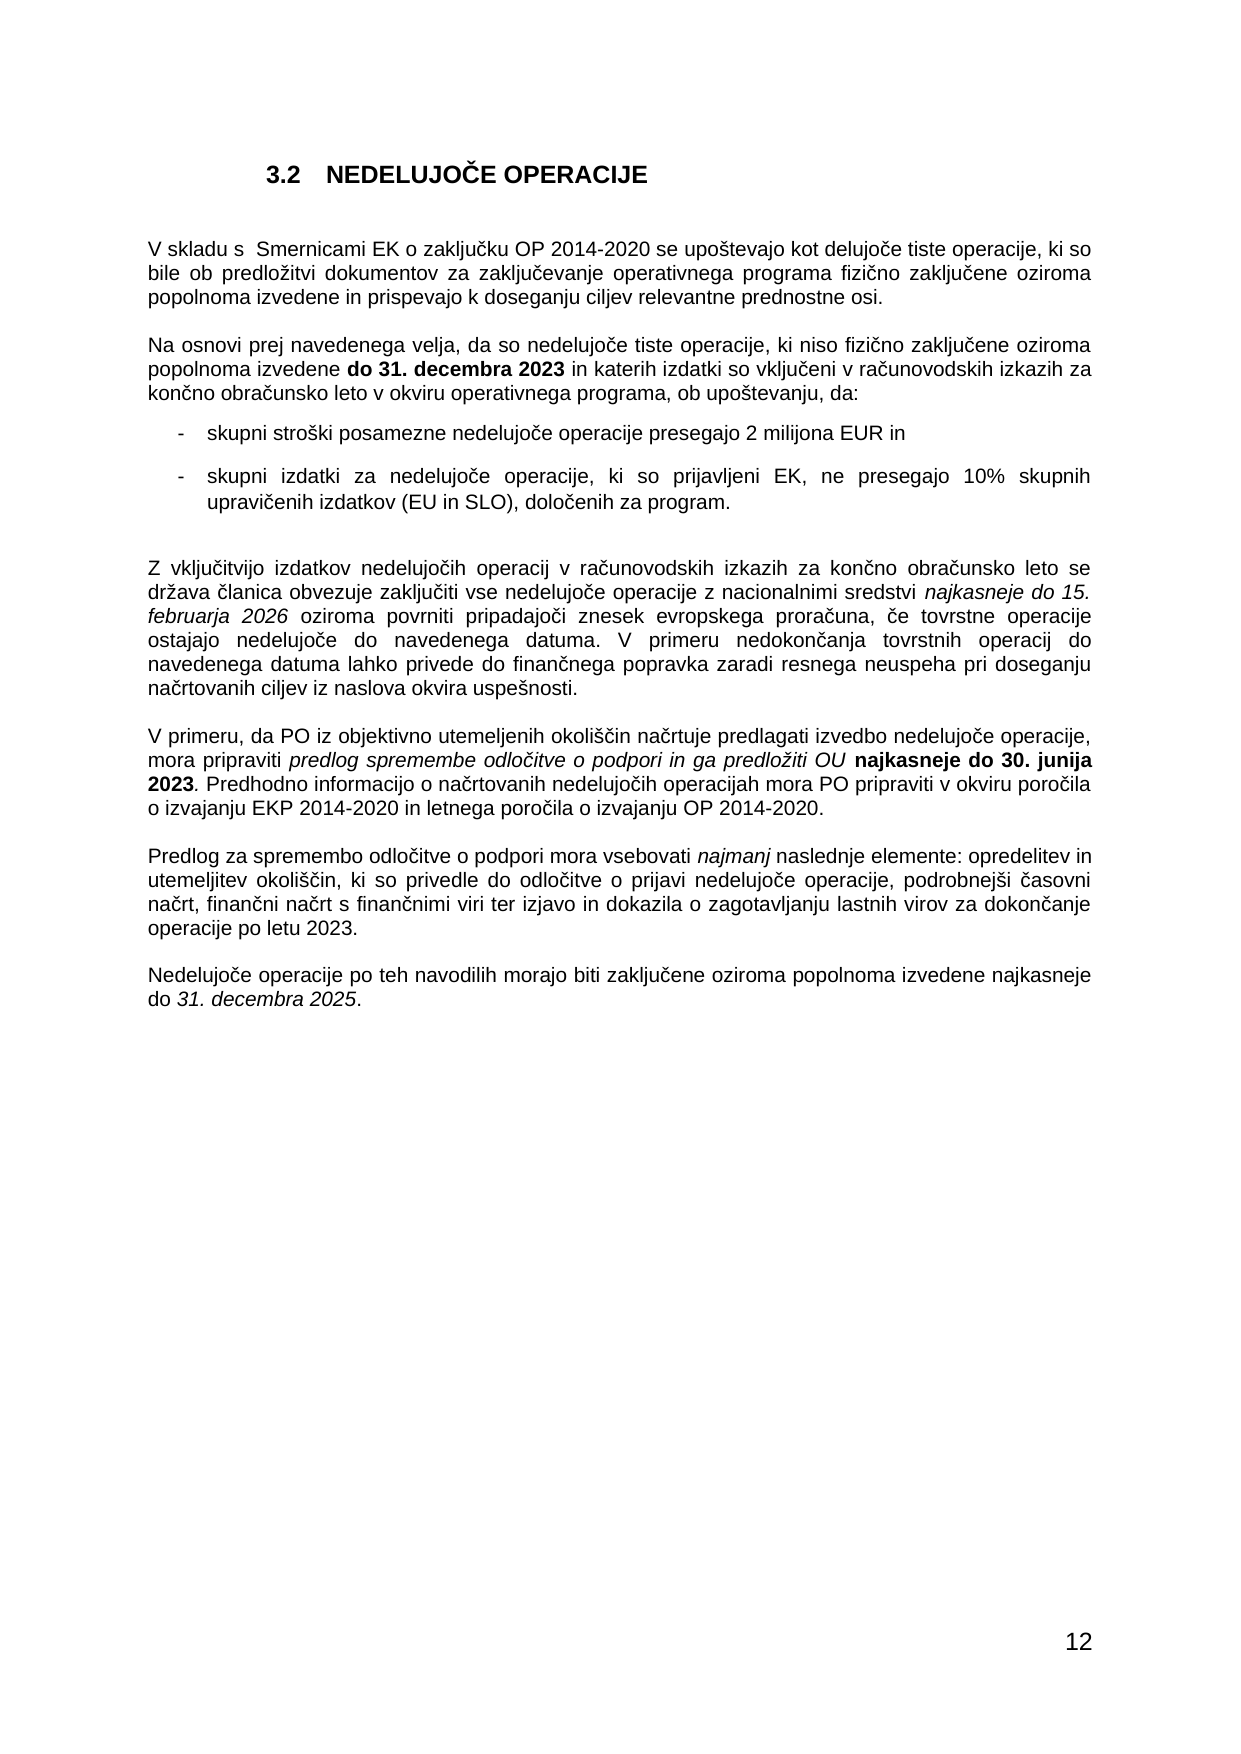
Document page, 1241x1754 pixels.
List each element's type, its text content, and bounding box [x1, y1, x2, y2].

text Predlog za spremembo odločitve o podpori mora vsebovati najmanj naslednje elemente: opredelitev in utemeljitev okoliščin, ki so privedle do odločitve o prijavi nedelujoče operacije, podrobnejši časovni načrt, finančni načrt s finančnimi viri ter izjavo in dokazila o zagotavljanju lastnih virov za dokončanje operacije po letu 2023. [148, 843, 1092, 939]
list skupni izdatki za nedelujoče operacije, ki so prijavljeni EK, ne presegajo 10% skupnih upravičenih izdatkov (EU in SLO), določenih za program. [177, 464, 1092, 513]
text Na osnovi prej navedenega velja, da so nedelujoče tiste operacije, ki niso fizično zaključene oziroma popolnoma izvedene do 31. decembra 2023 in katerih izdatki so vključeni v računovodskih izkazih za končno obračunsko leto v okviru operativnega programa, ob upoštevanju, da: [148, 333, 1092, 404]
subtitle NEDELUJOČE OPERACIJE [266, 160, 1092, 189]
text Nedelujoče operacije po teh navodilih morajo biti zaključene oziroma popolnoma izvedene najkasneje do 31. decembra 2025. [148, 963, 1092, 1011]
list skupni stroški posamezne nedelujoče operacije presegajo 2 milijona EUR in [177, 421, 1092, 445]
text Z vključitvijo izdatkov nedelujočih operacij v računovodskih izkazih za končno obračunsko leto se država članica obvezuje zaključiti vse nedelujoče operacije z nacionalnimi sredstvi najkasneje do 15. februarja 2026 oziroma povrniti pripadajoči znesek evropskega proračuna, če tovrstne operacije ostajajo nedelujoče do navedenega datuma. V primeru nedokončanja tovrstnih operacij do navedenega datuma lahko privede do finančnega popravka zaradi resnega neuspeha pri doseganju načrtovanih ciljev iz naslova okvira uspešnosti. [148, 556, 1092, 700]
text V skladu s Smernicami EK o zaključku OP 2014-2020 se upoštevajo kot delujoče tiste operacije, ki so bile ob predložitvi dokumentov za zaključevanje operativnega programa fizično zaključene oziroma popolnoma izvedene in prispevajo k doseganju ciljev relevantne prednostne osi. [148, 237, 1092, 309]
text V primeru, da PO iz objektivno utemeljenih okoliščin načrtuje predlagati izvedbo nedelujoče operacije, mora pripraviti predlog spremembe odločitve o podpori in ga predložiti OU najkasneje do 30. junija 2023. Predhodno informacijo o načrtovanih nedelujočih operacijah mora PO pripraviti v okviru poročila o izvajanju EKP 2014-2020 in letnega poročila o izvajanju OP 2014-2020. [148, 724, 1092, 819]
